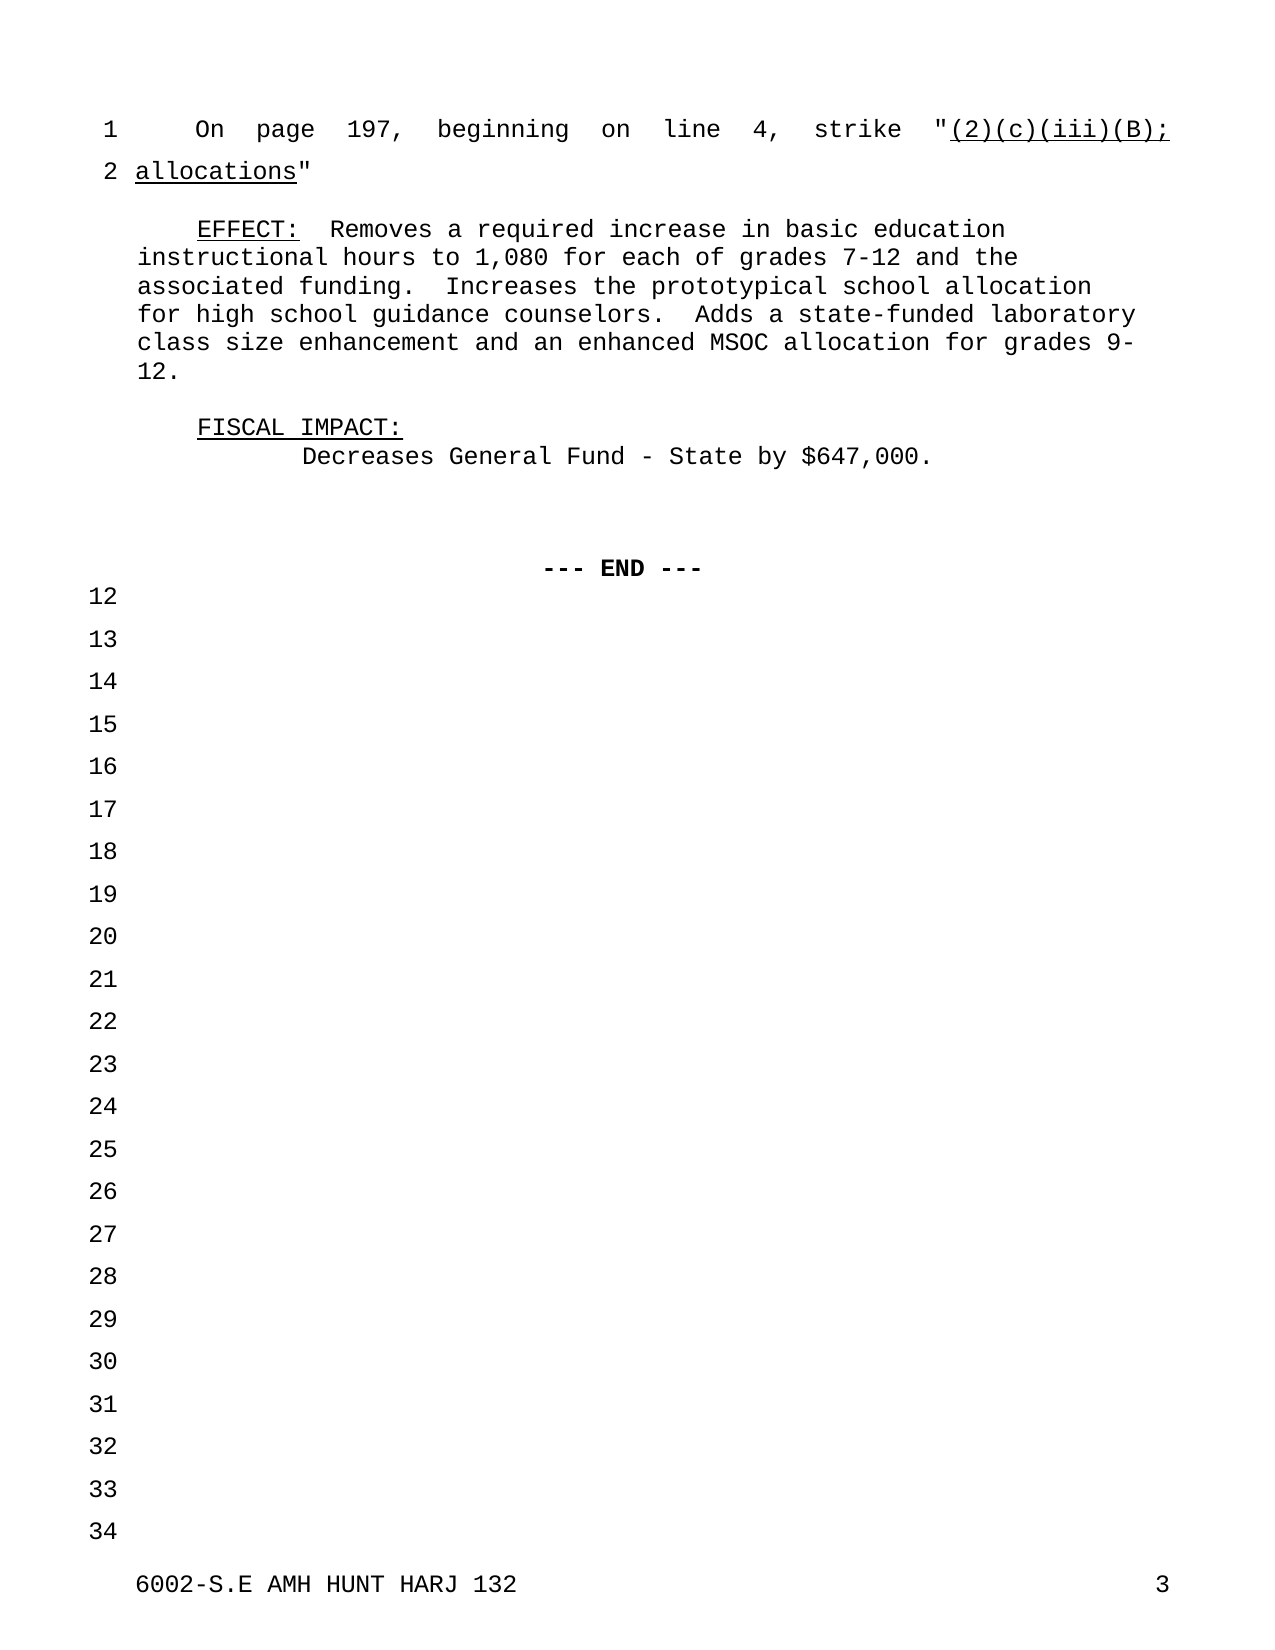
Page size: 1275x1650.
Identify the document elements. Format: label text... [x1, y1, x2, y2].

text On page 197, beginning on line 4, strike "(2)(c)(iii)(B); allocations" [135, 103, 1170, 188]
text --- END --- [75, 542, 1170, 585]
